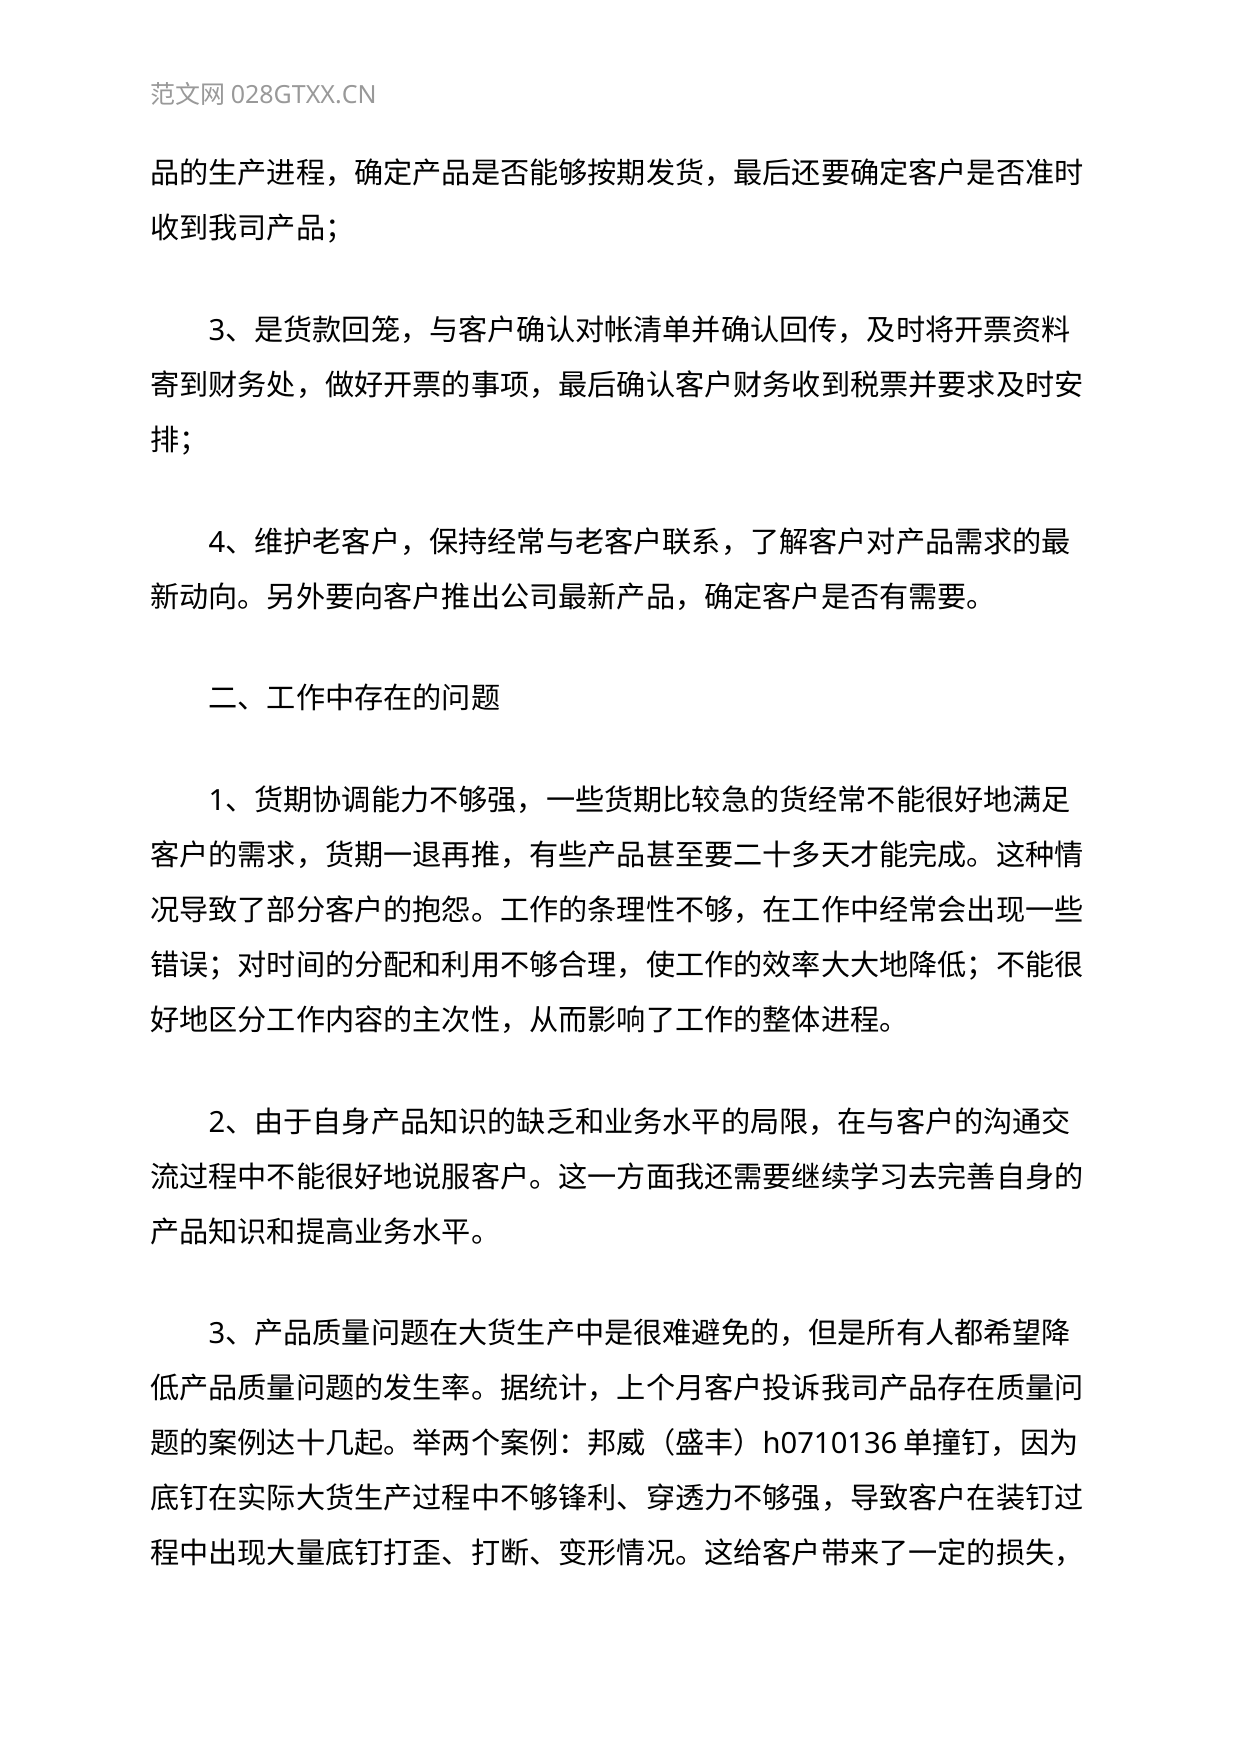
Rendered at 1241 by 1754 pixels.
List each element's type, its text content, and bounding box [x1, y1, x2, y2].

text 二、工作中存在的问题 [150, 675, 1090, 717]
text 3、是货款回笼，与客户确认对帐清单并确认回传，及时将开票资料寄到财务处，做好开票的事项，最后确认客户财务收到税票并要求及时安排； [150, 307, 1090, 459]
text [150, 1310, 1090, 1572]
text 2、由于自身产品知识的缺乏和业务水平的局限，在与客户的沟通交流过程中不能很好地说服客户。这一方面我还需要继续学习去完善自身的产品知识和提高业务水平。 [150, 1098, 1090, 1251]
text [150, 150, 1090, 247]
text 1、货期协调能力不够强，一些货期比较急的货经常不能很好地满足客户的需求，货期一退再推，有些产品甚至要二十多天才能完成。这种情况导致了部分客户的抱怨。工作的条理性不够，在工作中经常会出现一些错误；对时间的分配和利用不够合理，使工作的效率大大地降低；不能很好地区分工作内容的主次性，从而影响了工作的整体进程。 [150, 777, 1090, 1039]
text 4、维护老客户，保持经常与老客户联系，了解客户对产品需求的最新动向。另外要向客户推出公司最新产品，确定客户是否有需要。 [150, 518, 1090, 616]
